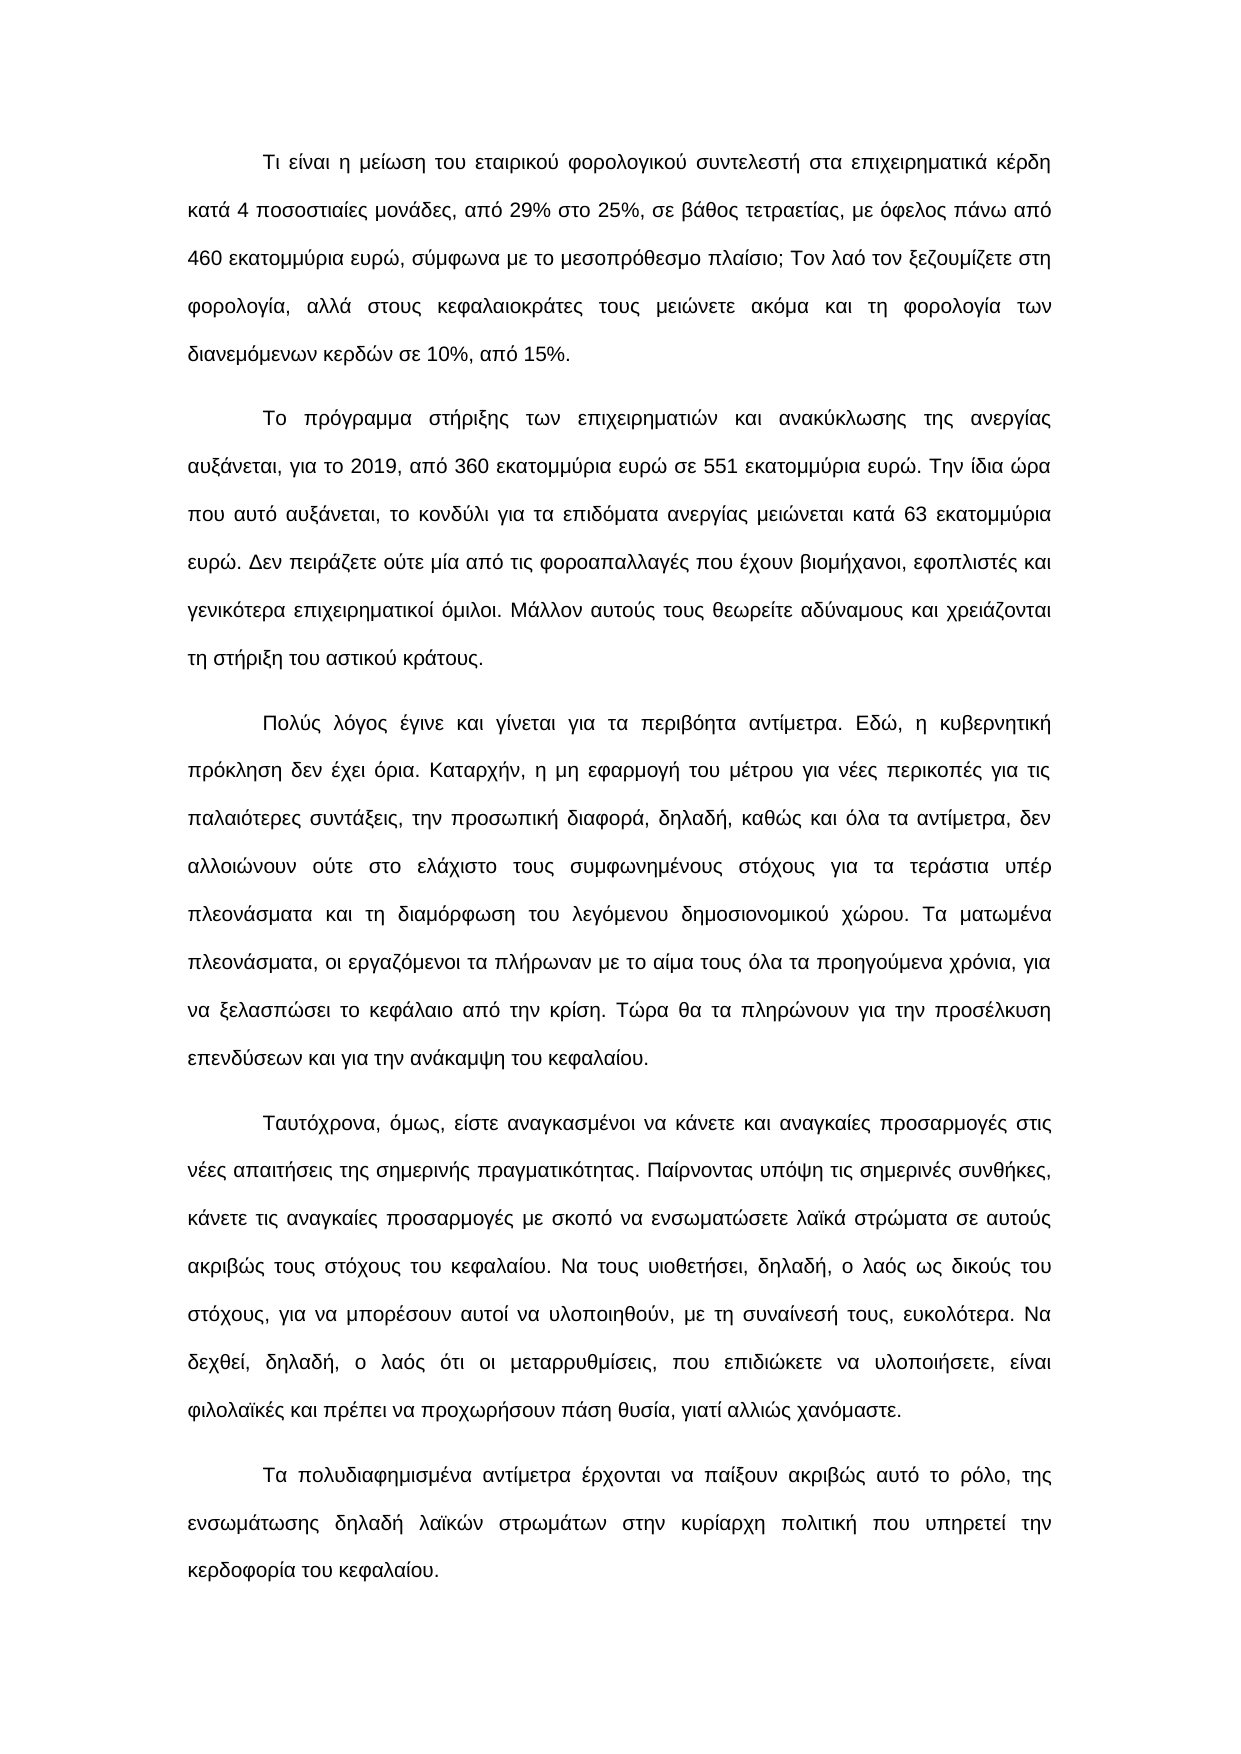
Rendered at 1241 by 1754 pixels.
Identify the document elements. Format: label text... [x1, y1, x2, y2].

text Πολύς λόγος έγινε και γίνεται για τα περιβόητα αντίμετρα. Εδώ, η κυβερνητική πρόκληση δεν έχει όρια. Καταρχήν, η μη εφαρμογή του μέτρου για νέες περικοπές για τις παλαιότερες συντάξεις, την προσωπική διαφορά, δηλαδή, καθώς και όλα τα αντίμετρα, δεν αλλοιώνουν ούτε στο ελάχιστο τους συμφωνημένους στόχους για τα τεράστια υπέρ πλεονάσματα και τη διαμόρφωση του λεγόμενου δημοσιονομικού χώρου. Τα ματωμένα πλεονάσματα, οι εργαζόμενοι τα πλήρωναν με το αίμα τους όλα τα προηγούμενα χρόνια, για να ξελασπώσει το κεφάλαιο από την κρίση. Τώρα θα τα πληρώνουν για την προσέλκυση επενδύσεων και για την ανάκαμψη του κεφαλαίου. [187, 710, 1053, 1070]
text Τι είναι η μείωση του εταιρικού φορολογικού συντελεστή στα επιχειρηματικά κέρδη κατά 4 ποσοστιαίες μονάδες, από 29% στο 25%, σε βάθος τετραετίας, με όφελος πάνω από 460 εκατομμύρια ευρώ, σύμφωνα με το μεσοπρόθεσμο πλαίσιο; Τον λαό τον ξεζουμίζετε στη φορολογία, αλλά στους κεφαλαιοκράτες τους μειώνετε ακόμα και τη φορολογία των διανεμόμενων κερδών σε 10%, από 15%. [187, 150, 1053, 366]
text Τα πολυδιαφημισμένα αντίμετρα έρχονται να παίξουν ακριβώς αυτό το ρόλο, της ενσωμάτωσης δηλαδή λαϊκών στρωμάτων στην κυρίαρχη πολιτική που υπηρετεί την κερδοφορία του κεφαλαίου. [187, 1462, 1053, 1582]
text Το πρόγραμμα στήριξης των επιχειρηματιών και ανακύκλωσης της ανεργίας αυξάνεται, για το 2019, από 360 εκατομμύρια ευρώ σε 551 εκατομμύρια ευρώ. Την ίδια ώρα που αυτό αυξάνεται, το κονδύλι για τα επιδόματα ανεργίας μειώνεται κατά 63 εκατομμύρια ευρώ. Δεν πειράζετε ούτε μία από τις φοροαπαλλαγές που έχουν βιομήχανοι, εφοπλιστές και γενικότερα επιχειρηματικοί όμιλοι. Μάλλον αυτούς τους θεωρείτε αδύναμους και χρειάζονται τη στήριξη του αστικού κράτους. [187, 406, 1053, 670]
text Ταυτόχρονα, όμως, είστε αναγκασμένοι να κάνετε και αναγκαίες προσαρμογές στις νέες απαιτήσεις της σημερινής πραγματικότητας. Παίρνοντας υπόψη τις σημερινές συνθήκες, κάνετε τις αναγκαίες προσαρμογές με σκοπό να ενσωματώσετε λαϊκά στρώματα σε αυτούς ακριβώς τους στόχους του κεφαλαίου. Να τους υιοθετήσει, δηλαδή, ο λαός ως δικούς του στόχους, για να μπορέσουν αυτοί να υλοποιηθούν, με τη συναίνεσή τους, ευκολότερα. Να δεχθεί, δηλαδή, ο λαός ότι οι μεταρρυθμίσεις, που επιδιώκετε να υλοποιήσετε, είναι φιλολαϊκές και πρέπει να προχωρήσουν πάση θυσία, γιατί αλλιώς χανόμαστε. [187, 1110, 1053, 1422]
